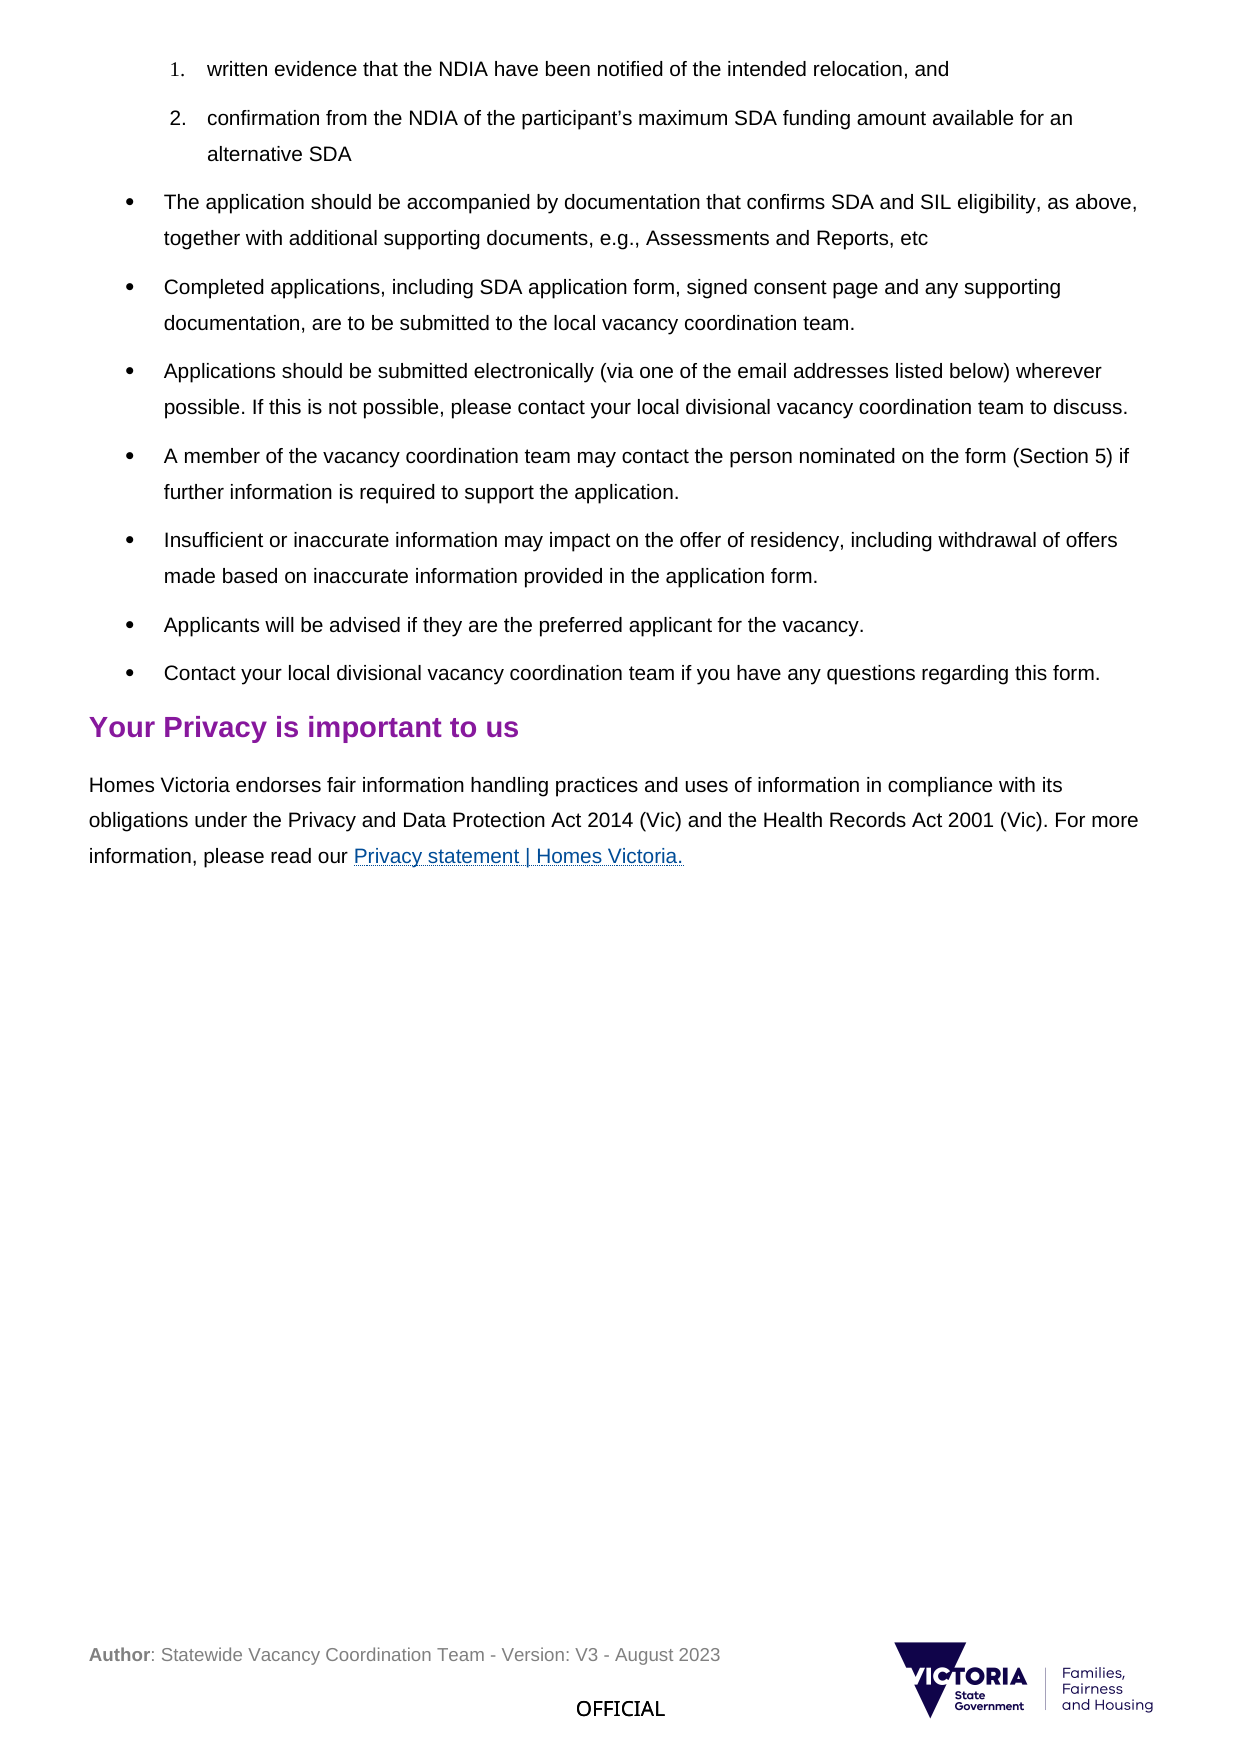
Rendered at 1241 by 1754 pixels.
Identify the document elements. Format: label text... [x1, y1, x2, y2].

list confirmation from the NDIA of the participant’s maximum SDA funding amount available for an alternative SDA [169, 106, 1152, 166]
list written evidence that the NDIA have been notified of the intended relocation, and [169, 57, 1152, 81]
list Contact your local divisional vacancy coordination team if you have any questions regarding this form. [126, 661, 1152, 685]
text Your Privacy is important to us [89, 709, 1152, 743]
list Completed applications, including SDA application form, signed consent page and any supporting documentation, are to be submitted to the local vacancy coordination team. [126, 274, 1152, 334]
picture [0, 1588, 1241, 1754]
list The application should be accompanied by documentation that confirms SDA and SIL eligibility, as above, together with additional supporting documents, e.g., Assessments and Reports, etc [126, 190, 1152, 250]
list Applications should be submitted electronically (via one of the email addresses listed below) wherever possible. If this is not possible, please contact your local divisional vacancy coordination team to discuss. [126, 359, 1152, 419]
list Applicants will be advised if they are the preferred applicant for the vacancy. [126, 612, 1152, 637]
list A member of the vacancy coordination team may contact the person nominated on the form (Section 5) if further information is required to support the application. [126, 443, 1152, 503]
text Homes Victoria endorses fair information handling practices and uses of information in compliance with its obligations under the Privacy and Data Protection Act 2014 (Vic) and the Health Records Act 2001 (Vic). For more information, please read our Privacy statement | Homes Victoria. [89, 772, 1152, 868]
list Insufficient or inaccurate information may impact on the offer of residency, including withdrawal of offers made based on inaccurate information provided in the application form. [126, 528, 1152, 588]
